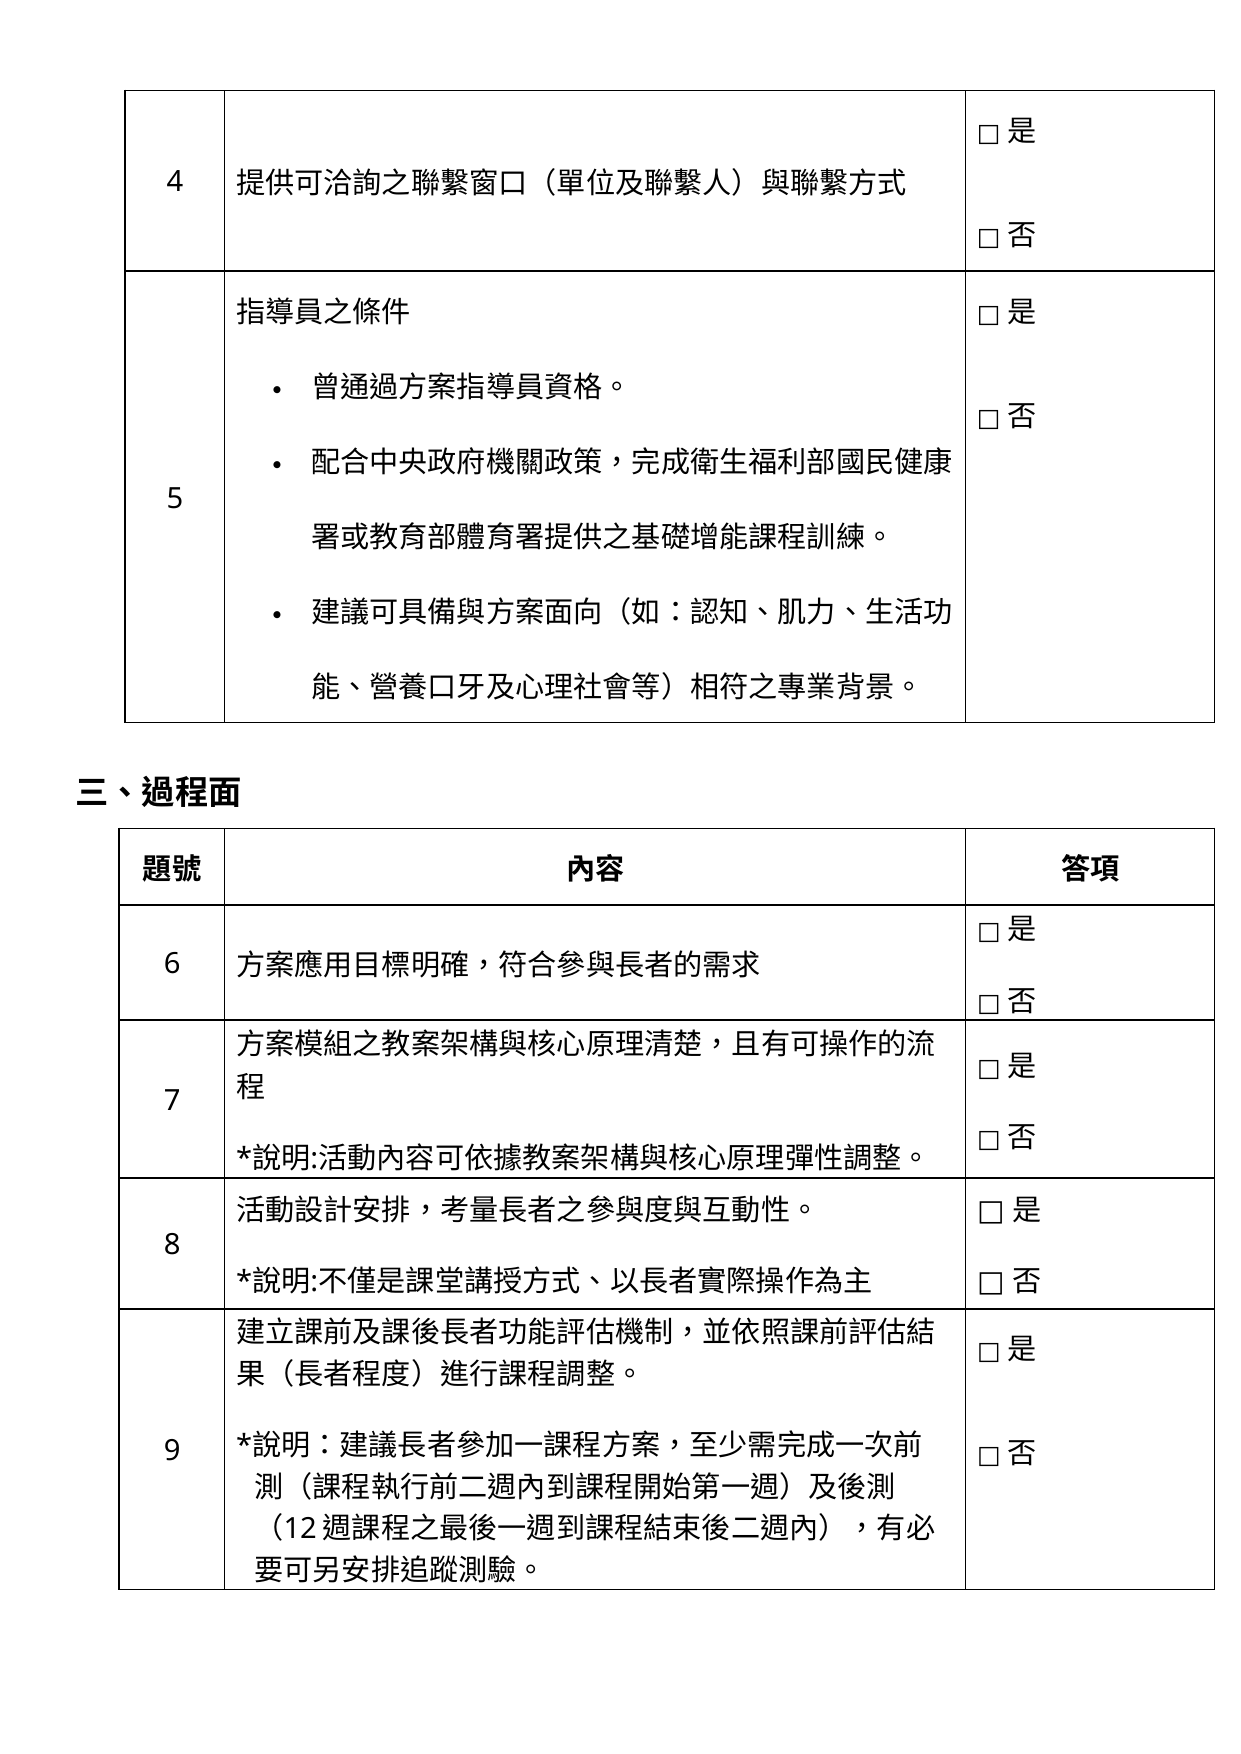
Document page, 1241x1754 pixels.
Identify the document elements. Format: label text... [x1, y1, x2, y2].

table_cell 指導員之條件 曾通過方案指導員資格。 配合中央政府機關政策，完成衛生福利部國民健康署或教育部體育署提供之基礎增能課程訓練。 建議可具備與方案面向（如：認知、肌力、生活功能、營養口牙及心理社會等）相符之專業背景。 [225, 272, 965, 722]
table_cell 提供可洽詢之聯繫窗口（單位及聯繫人）與聯繫方式 [225, 91, 965, 270]
table_cell 9 [120, 1310, 224, 1589]
table_cell 5 [126, 272, 224, 722]
table_cell □ 是 □ 否 [966, 272, 1214, 722]
table_cell □ 是 □ 否 [966, 1021, 1214, 1177]
table_header 內容 [225, 829, 965, 904]
table_cell □ 是 □ 否 [966, 1310, 1214, 1589]
table_cell 方案模組之教案架構與核心原理清楚，且有可操作的流程 *說明:活動內容可依據教案架構與核心原理彈性調整。 [225, 1021, 965, 1177]
table_cell 8 [120, 1179, 224, 1308]
table_cell 方案應用目標明確，符合參與長者的需求 [225, 906, 965, 1019]
table_header 題號 [120, 829, 224, 904]
table_cell □ 是 □ 否 [966, 1179, 1214, 1308]
table_cell 6 [120, 906, 224, 1019]
table_cell 建立課前及課後長者功能評估機制，並依照課前評估結果（長者程度）進行課程調整。 *說明：建議長者參加一課程方案，至少需完成一次前測（課程執行前二週內到課程開始第一週）及後測（12週課程之最後一週到課程結束後二週內），有必要可另安排追蹤測驗。 [225, 1310, 965, 1589]
table_cell 活動設計安排，考量長者之參與度與互動性。 *說明:不僅是課堂講授方式、以長者實際操作為主 [225, 1179, 965, 1308]
table_header 答項 [966, 829, 1214, 904]
table_cell 7 [120, 1021, 224, 1177]
table_cell □ 是 □ 否 [966, 91, 1214, 270]
text 三、過程面 [75, 752, 1165, 827]
table_cell □ 是 □ 否 [966, 906, 1214, 1019]
table_cell 4 [126, 91, 224, 270]
